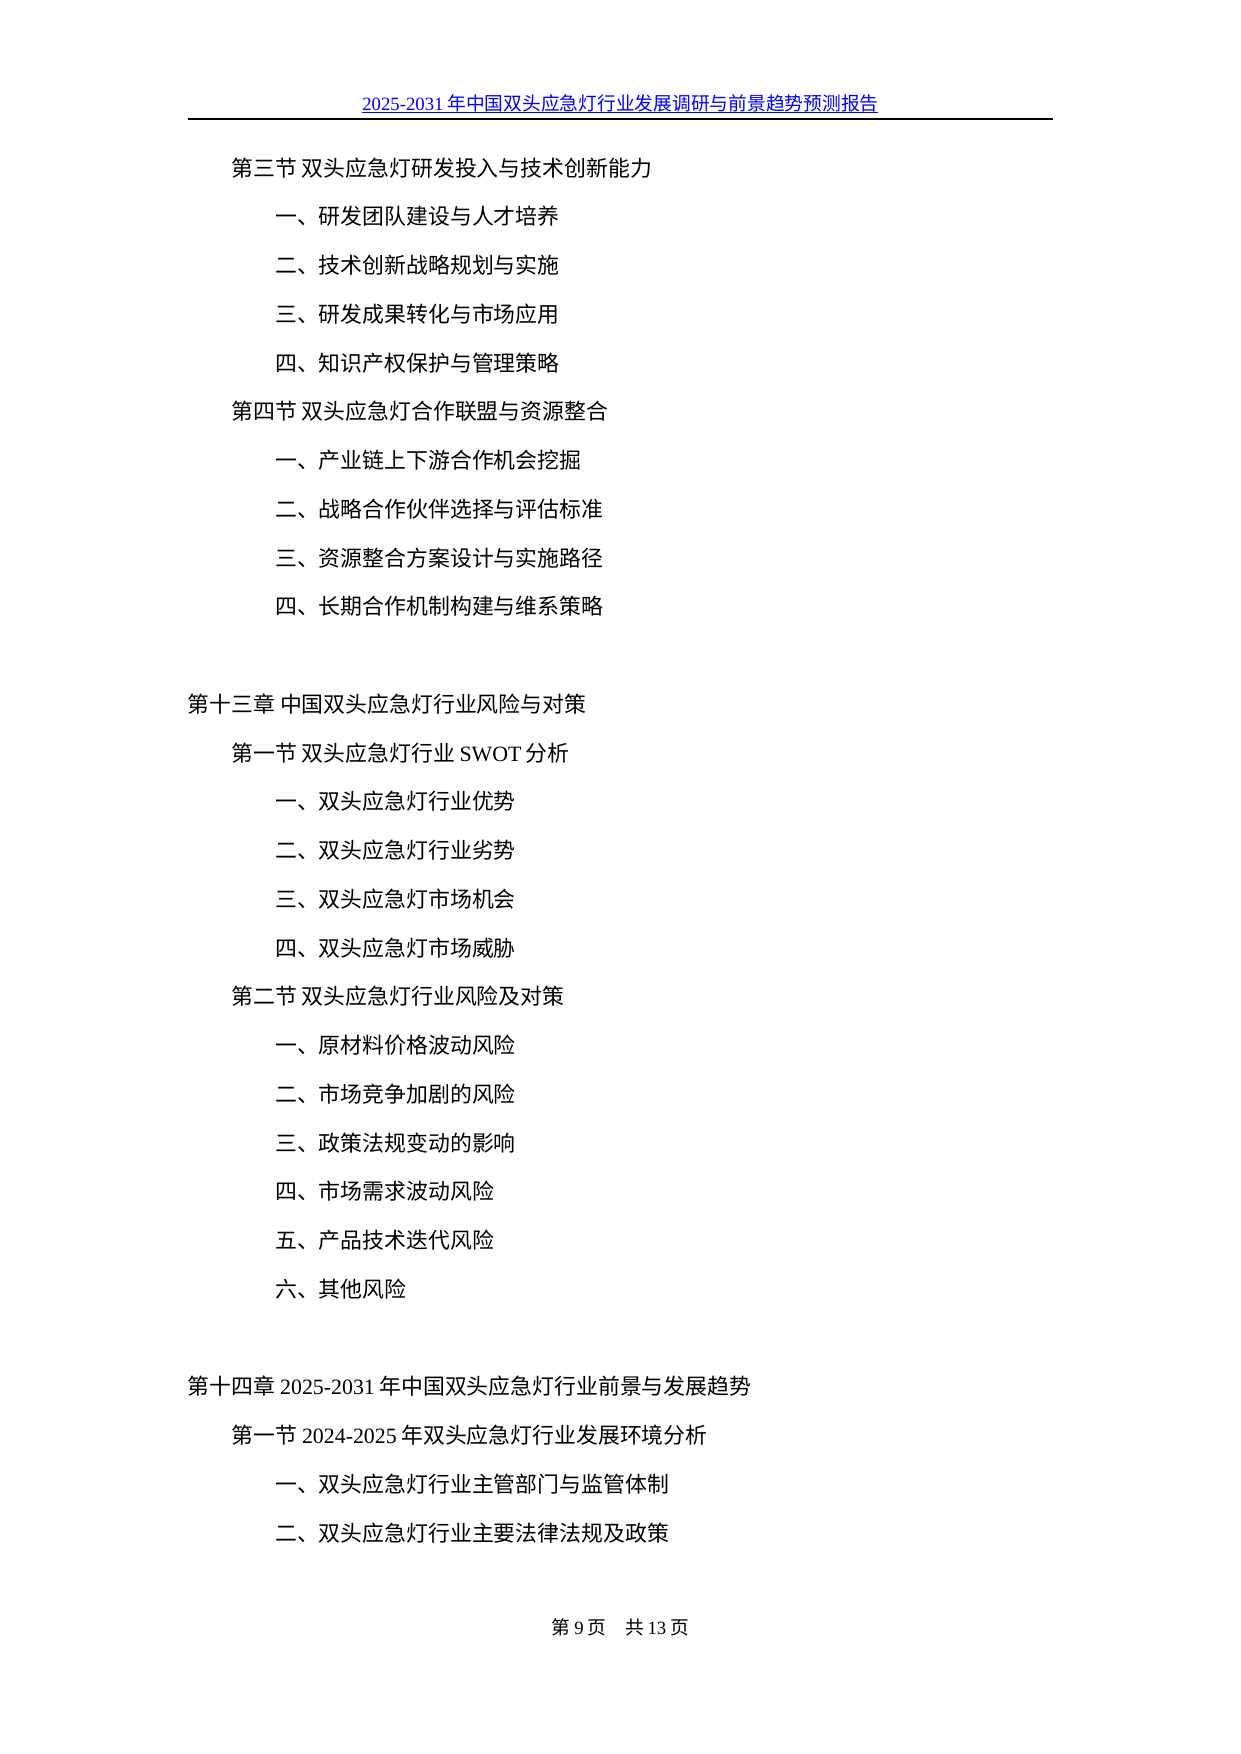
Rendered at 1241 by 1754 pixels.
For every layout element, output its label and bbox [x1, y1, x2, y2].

text [187, 150, 1053, 1548]
